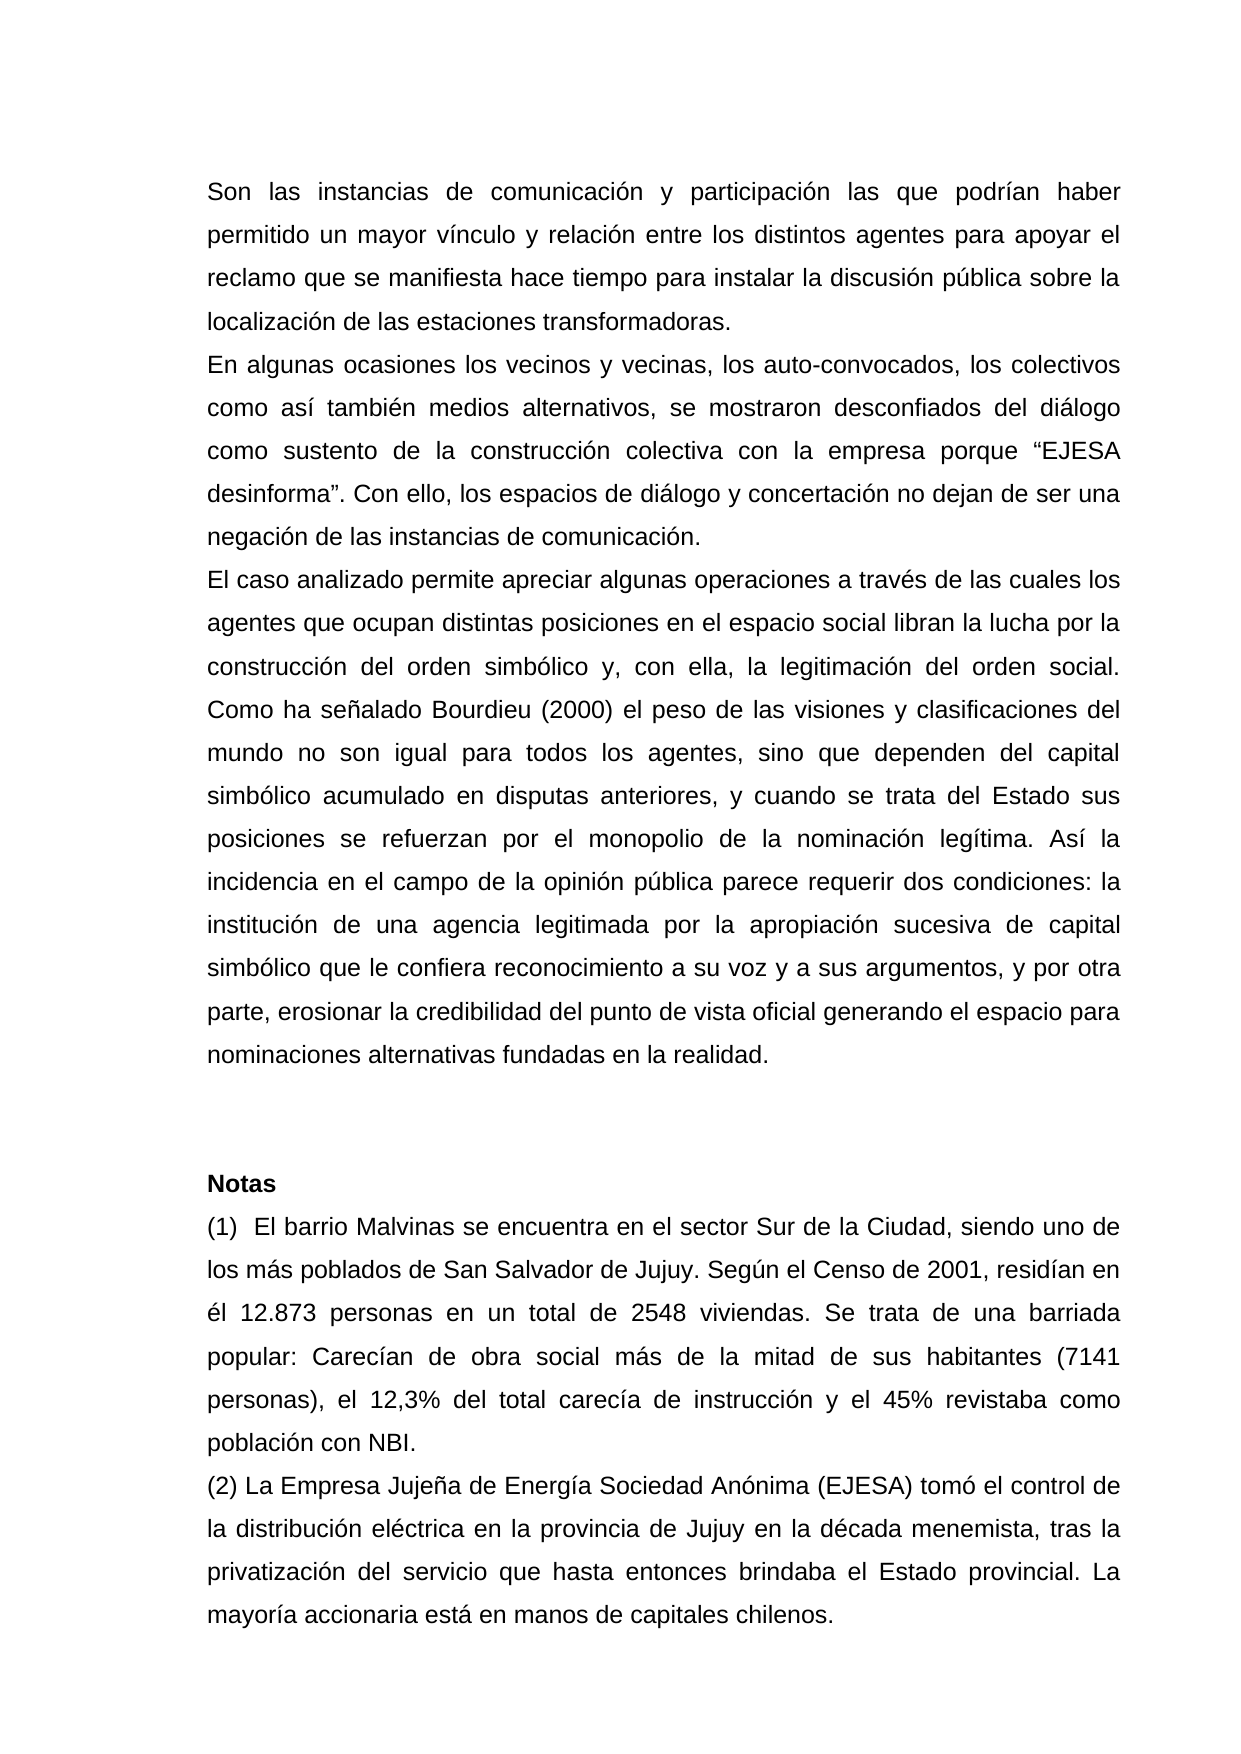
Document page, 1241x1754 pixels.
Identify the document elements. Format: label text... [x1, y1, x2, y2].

text (1) El barrio Malvinas se encuentra en el sector Sur de la Ciudad, siendo uno de los más poblados de San Salvador de Jujuy. Según el Censo de 2001, residían en él 12.873 personas en un total de 2548 viviendas. Se trata de una barriada popular: Carecían de obra social más de la mitad de sus habitantes (7141 personas), el 12,3% del total carecía de instrucción y el 45% revistaba como población con NBI. [207, 1212, 1122, 1457]
text Notas [207, 1169, 1122, 1198]
text El caso analizado permite apreciar algunas operaciones a través de las cuales los agentes que ocupan distintas posiciones en el espacio social libran la lucha por la construcción del orden simbólico y, con ella, la legitimación del orden social. Como ha señalado Bourdieu (2000) el peso de las visiones y clasificaciones del mundo no son igual para todos los agentes, sino que dependen del capital simbólico acumulado en disputas anteriores, y cuando se trata del Estado sus posiciones se refuerzan por el monopolio de la nominación legítima. Así la incidencia en el campo de la opinión pública parece requerir dos condiciones: la institución de una agencia legitimada por la apropiación sucesiva de capital simbólico que le confiera reconocimiento a su voz y a sus argumentos, y por otra parte, erosionar la credibilidad del punto de vista oficial generando el espacio para nominaciones alternativas fundadas en la realidad. [207, 565, 1122, 1068]
text En algunas ocasiones los vecinos y vecinas, los auto-convocados, los colectivos como así también medios alternativos, se mostraron desconfiados del diálogo como sustento de la construcción colectiva con la empresa porque “EJESA desinforma”. Con ello, los espacios de diálogo y concertación no dejan de ser una negación de las instancias de comunicación. [207, 350, 1122, 551]
text (2) La Empresa Jujeña de Energía Sociedad Anónima (EJESA) tomó el control de la distribución eléctrica en la provincia de Jujuy en la década menemista, tras la privatización del servicio que hasta entonces brindaba el Estado provincial. La mayoría accionaria está en manos de capitales chilenos. [207, 1471, 1122, 1629]
text Son las instancias de comunicación y participación las que podrían haber permitido un mayor vínculo y relación entre los distintos agentes para apoyar el reclamo que se manifiesta hace tiempo para instalar la discusión pública sobre la localización de las estaciones transformadoras. [207, 177, 1122, 335]
